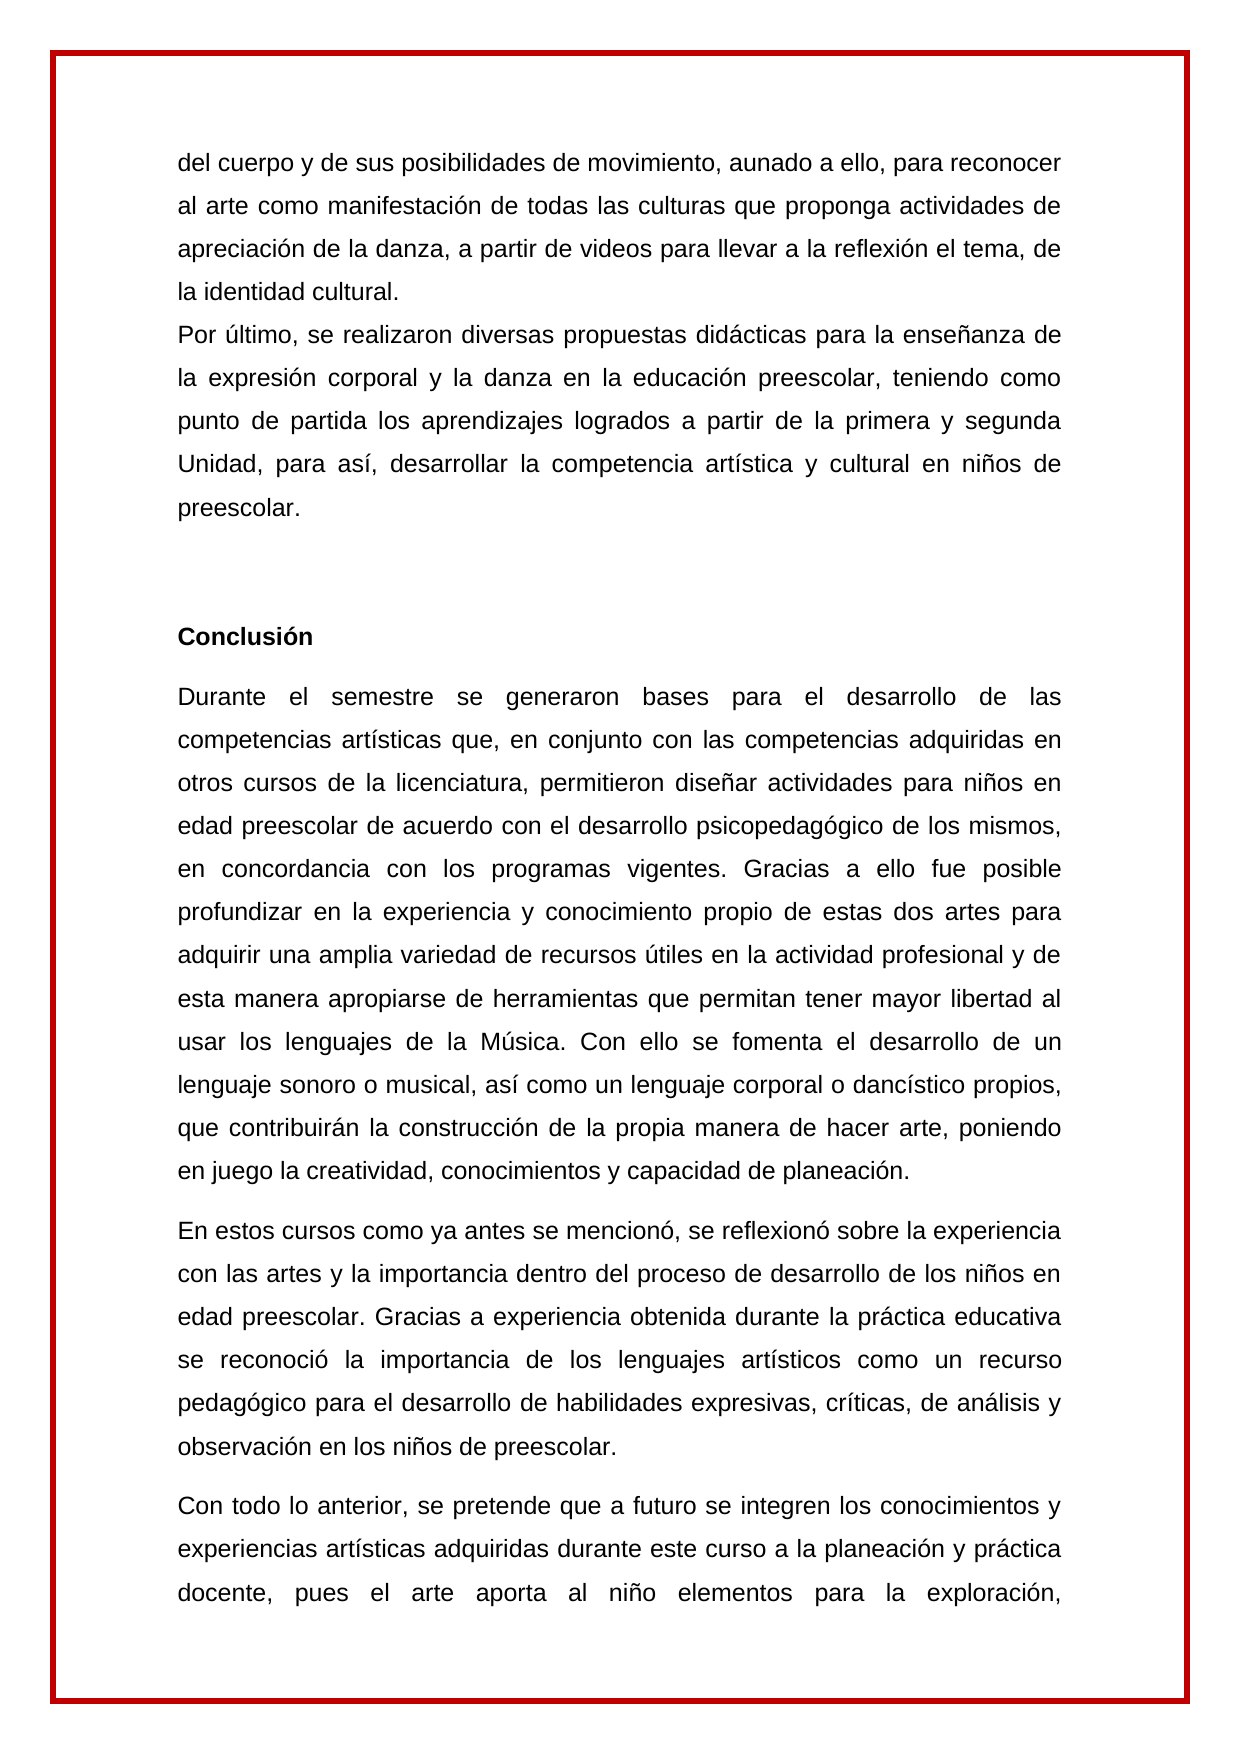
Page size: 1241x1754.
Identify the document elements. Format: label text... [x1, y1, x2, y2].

text Conclusión [177, 622, 1063, 651]
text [177, 1491, 1063, 1606]
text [177, 147, 1063, 306]
text En estos cursos como ya antes se mencionó, se reflexionó sobre la experiencia con las artes y la importancia dentro del proceso de desarrollo de los niños en edad preescolar. Gracias a experiencia obtenida durante la práctica educativa se reconoció la importancia de los lenguajes artísticos como un recurso pedagógico para el desarrollo de habilidades expresivas, críticas, de análisis y observación en los niños de preescolar. [177, 1216, 1063, 1460]
text Por último, se realizaron diversas propuestas didácticas para la enseñanza de la expresión corporal y la danza en la educación preescolar, teniendo como punto de partida los aprendizajes logrados a partir de la primera y segunda Unidad, para así, desarrollar la competencia artística y cultural en niños de preescolar. [177, 320, 1063, 521]
text Durante el semestre se generaron bases para el desarrollo de las competencias artísticas que, en conjunto con las competencias adquiridas en otros cursos de la licenciatura, permitieron diseñar actividades para niños en edad preescolar de acuerdo con el desarrollo psicopedagógico de los mismos, en concordancia con los programas vigentes. Gracias a ello fue posible profundizar en la experiencia y conocimiento propio de estas dos artes para adquirir una amplia variedad de recursos útiles en la actividad profesional y de esta manera apropiarse de herramientas que permitan tener mayor libertad al usar los lenguajes de la Música. Con ello se fomenta el desarrollo de un lenguaje sonoro o musical, así como un lenguaje corporal o dancístico propios, que contribuirán la construcción de la propia manera de hacer arte, poniendo en juego la creatividad, conocimientos y capacidad de planeación. [177, 682, 1063, 1185]
